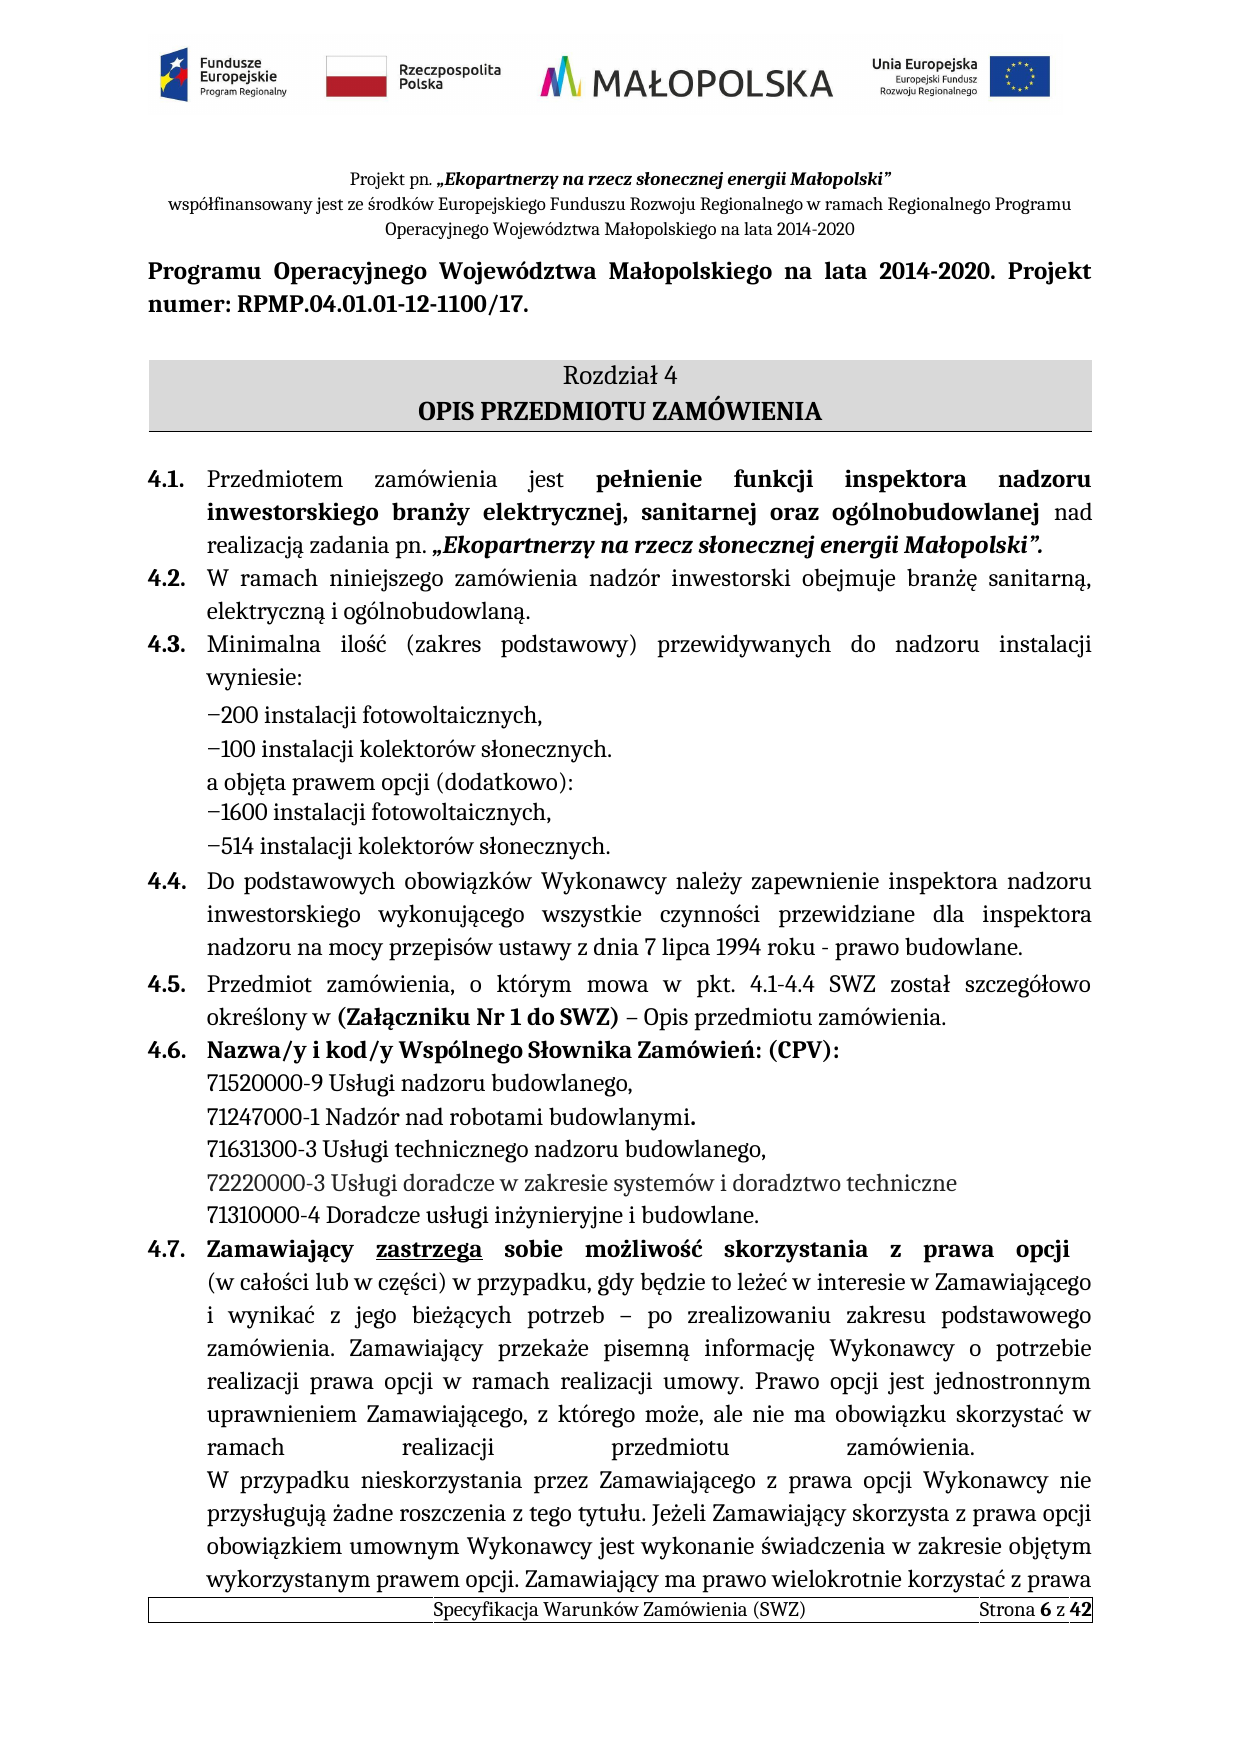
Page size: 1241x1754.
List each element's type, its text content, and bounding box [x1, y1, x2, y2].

list Do podstawowych obowiązków Wykonawcy należy zapewnienie inspektora nadzoru inwestorskiego wykonującego wszystkie czynności przewidziane dla inspektora nadzoru na mocy przepisów ustawy z dnia 7 lipca 1994 roku - prawo budowlane. [148, 867, 1093, 962]
table_header Rozdział 4 OPIS PRZEDMIOTU ZAMÓWIENIA [149, 360, 1092, 431]
list 200 instalacji fotowoltaicznych, [207, 700, 1093, 730]
text 71520000-9 Usługi nadzoru budowlanego, [207, 1069, 1093, 1098]
list 1600 instalacji fotowoltaicznych, [207, 797, 1093, 827]
list Przedmiot zamówienia, o którym mowa w pkt. 4.1-4.4 SWZ został szczegółowo określony w (Załączniku Nr 1 do SWZ) – Opis przedmiotu zamówienia. [148, 970, 1093, 1032]
picture [147, 34, 1063, 115]
text 71631300-3 Usługi technicznego nadzoru budowlanego, [207, 1135, 1093, 1164]
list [148, 1234, 1093, 1593]
text a objęta prawem opcji (dodatkowo): [207, 768, 1093, 797]
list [148, 257, 1093, 318]
list 514 instalacji kolektorów słonecznych. [207, 831, 1093, 861]
list Minimalna ilość (zakres podstawowy) przewidywanych do nadzoru instalacji wyniesie: [148, 630, 1093, 692]
list W ramach niniejszego zamówienia nadzór inwestorski obejmuje branżę sanitarną, elektryczną i ogólnobudowlaną. [148, 564, 1093, 626]
text 72220000-3 Usługi doradcze w zakresie systemów i doradztwo techniczne [207, 1168, 1093, 1197]
list 100 instalacji kolektorów słonecznych. [207, 734, 1093, 764]
list 71247000-1 Nadzór nad robotami budowlanymi. [207, 1102, 1093, 1131]
list Przedmiotem zamówienia jest pełnienie funkcji inspektora nadzoru inwestorskiego branży elektrycznej, sanitarnej oraz ogólnobudowlanej nad realizacją zadania pn. „Ekopartnerzy na rzecz słonecznej energii Małopolski”. [148, 465, 1093, 560]
text 71310000-4 Doradcze usługi inżynieryjne i budowlane. [207, 1201, 1093, 1230]
list Nazwa/y i kod/y Wspólnego Słownika Zamówień: (CPV): [148, 1036, 1093, 1065]
